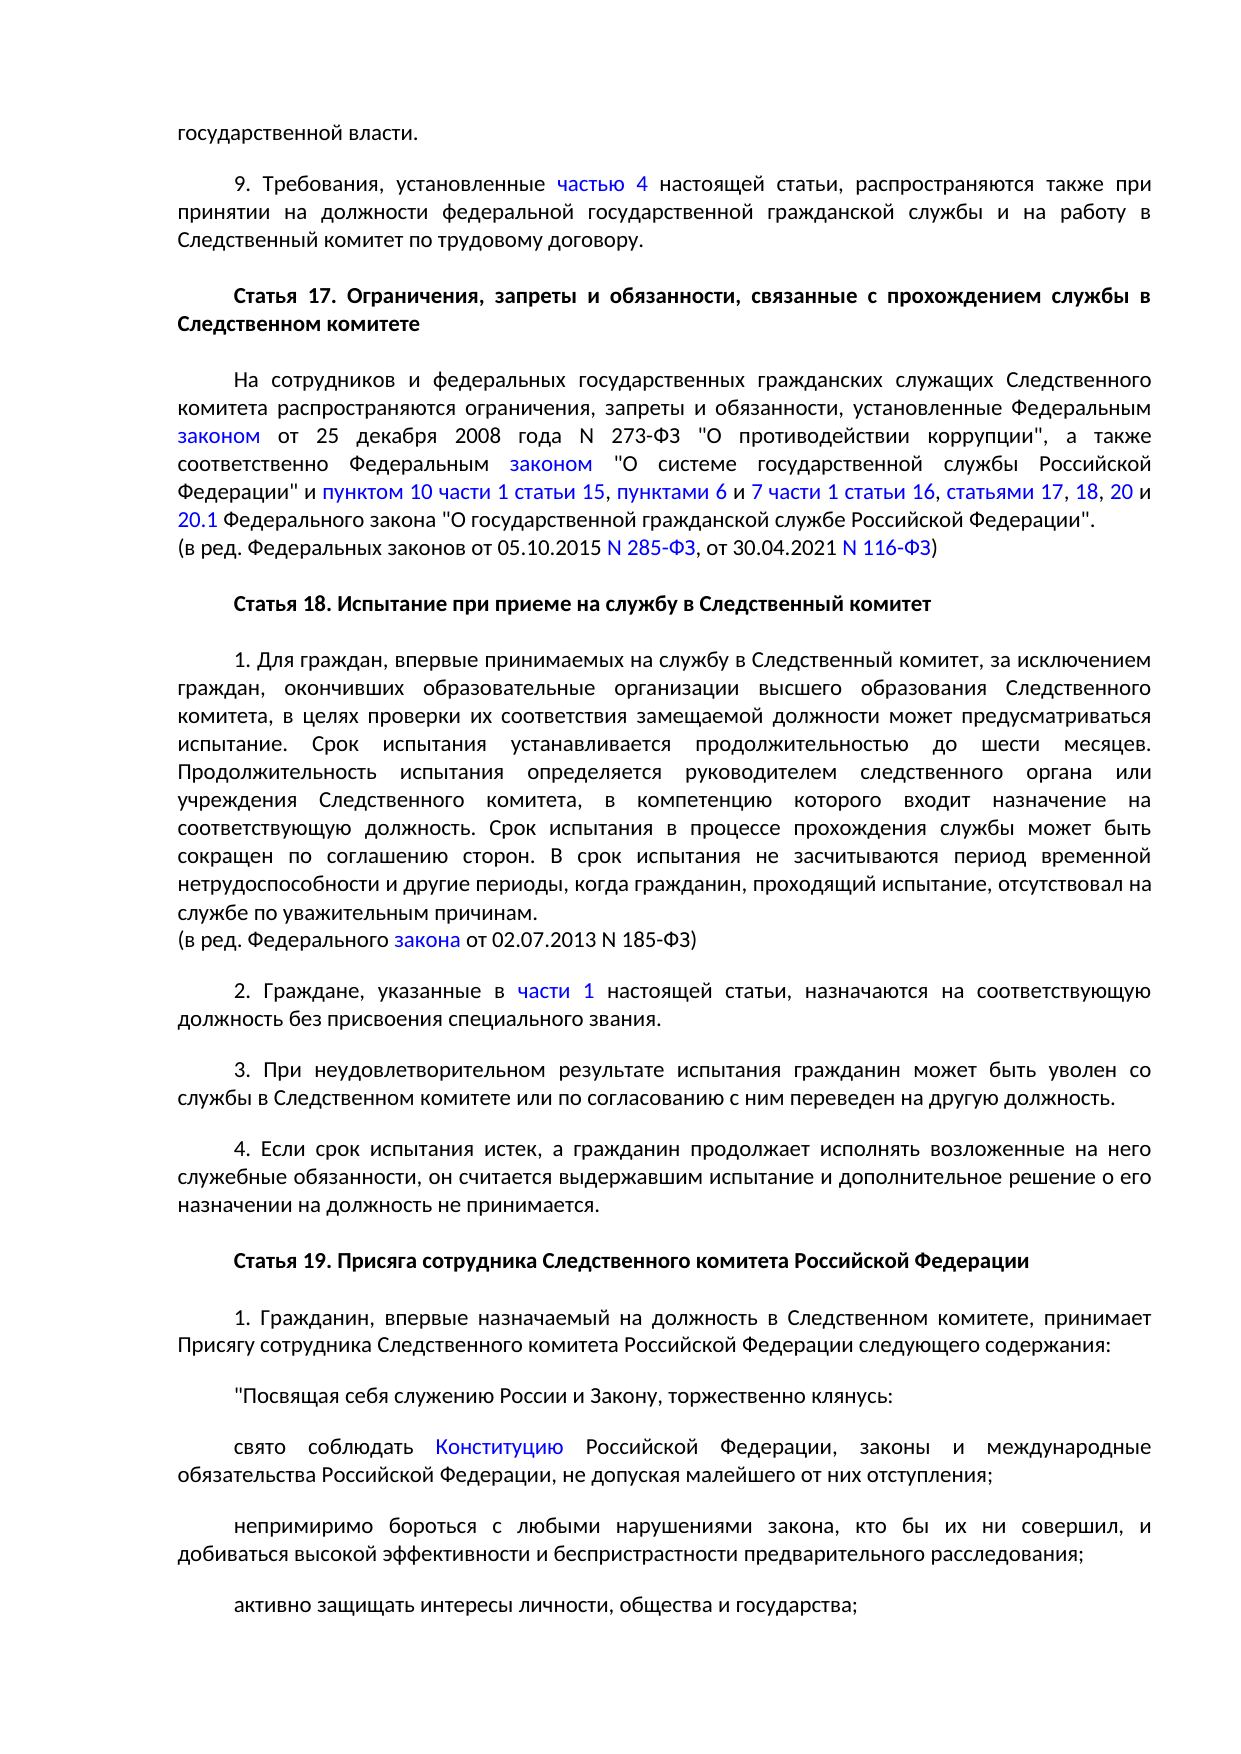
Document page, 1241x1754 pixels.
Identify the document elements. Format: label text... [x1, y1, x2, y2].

text (в ред. Федерального закона от 02.07.2013 N 185-ФЗ) [177, 926, 1152, 954]
title Статья 18. Испытание при приеме на службу в Следственный комитет [177, 589, 1152, 617]
text активно защищать интересы личности, общества и государства; [177, 1590, 1152, 1618]
text 4. Если срок испытания истек, а гражданин продолжает исполнять возложенные на него служебные обязанности, он считается выдержавшим испытание и дополнительное решение о его назначении на должность не принимается. [177, 1134, 1152, 1218]
text 9. Требования, установленные частью 4 настоящей статьи, распространяются также при принятии на должности федеральной государственной гражданской службы и на работу в Следственный комитет по трудовому договору. [177, 169, 1152, 253]
text непримиримо бороться с любыми нарушениями закона, кто бы их ни совершил, и добиваться высокой эффективности и беспристрастности предварительного расследования; [177, 1511, 1152, 1567]
text 2. Граждане, указанные в части 1 настоящей статьи, назначаются на соответствующую должность без присвоения специального звания. [177, 977, 1152, 1033]
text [177, 118, 1152, 146]
text 1. Гражданин, впервые назначаемый на должность в Следственном комитете, принимает Присягу сотрудника Следственного комитета Российской Федерации следующего содержания: [177, 1303, 1152, 1359]
text свято соблюдать Конституцию Российской Федерации, законы и международные обязательства Российской Федерации, не допуская малейшего от них отступления; [177, 1432, 1152, 1488]
text "Посвящая себя служению России и Закону, торжественно клянусь: [177, 1382, 1152, 1409]
title Статья 19. Присяга сотрудника Следственного комитета Российской Федерации [177, 1247, 1152, 1274]
text (в ред. Федеральных законов от 05.10.2015 N 285-ФЗ, от 30.04.2021 N 116-ФЗ) [177, 533, 1152, 561]
text 1. Для граждан, впервые принимаемых на службу в Следственный комитет, за исключением граждан, окончивших образовательные организации высшего образования Следственного комитета, в целях проверки их соответствия замещаемой должности может предусматриваться испытание. Срок испытания устанавливается продолжительностью до шести месяцев. Продолжительность испытания определяется руководителем следственного органа или учреждения Следственного комитета, в компетенцию которого входит назначение на соответствующую должность. Срок испытания в процессе прохождения службы может быть сокращен по соглашению сторон. В срок испытания не засчитываются период временной нетрудоспособности и другие периоды, когда гражданин, проходящий испытание, отсутствовал на службе по уважительным причинам. [177, 645, 1152, 926]
text 3. При неудовлетворительном результате испытания гражданин может быть уволен со службы в Следственном комитете или по согласованию с ним переведен на другую должность. [177, 1056, 1152, 1112]
title Статья 17. Ограничения, запреты и обязанности, связанные с прохождением службы в Следственном комитете [177, 281, 1152, 337]
text На сотрудников и федеральных государственных гражданских служащих Следственного комитета распространяются ограничения, запреты и обязанности, установленные Федеральным законом от 25 декабря 2008 года N 273-ФЗ "О противодействии коррупции", а также соответственно Федеральным законом "О системе государственной службы Российской Федерации" и пунктом 10 части 1 статьи 15, пунктами 6 и 7 части 1 статьи 16, статьями 17, 18, 20 и 20.1 Федерального закона "О государственной гражданской службе Российской Федерации". [177, 365, 1152, 533]
